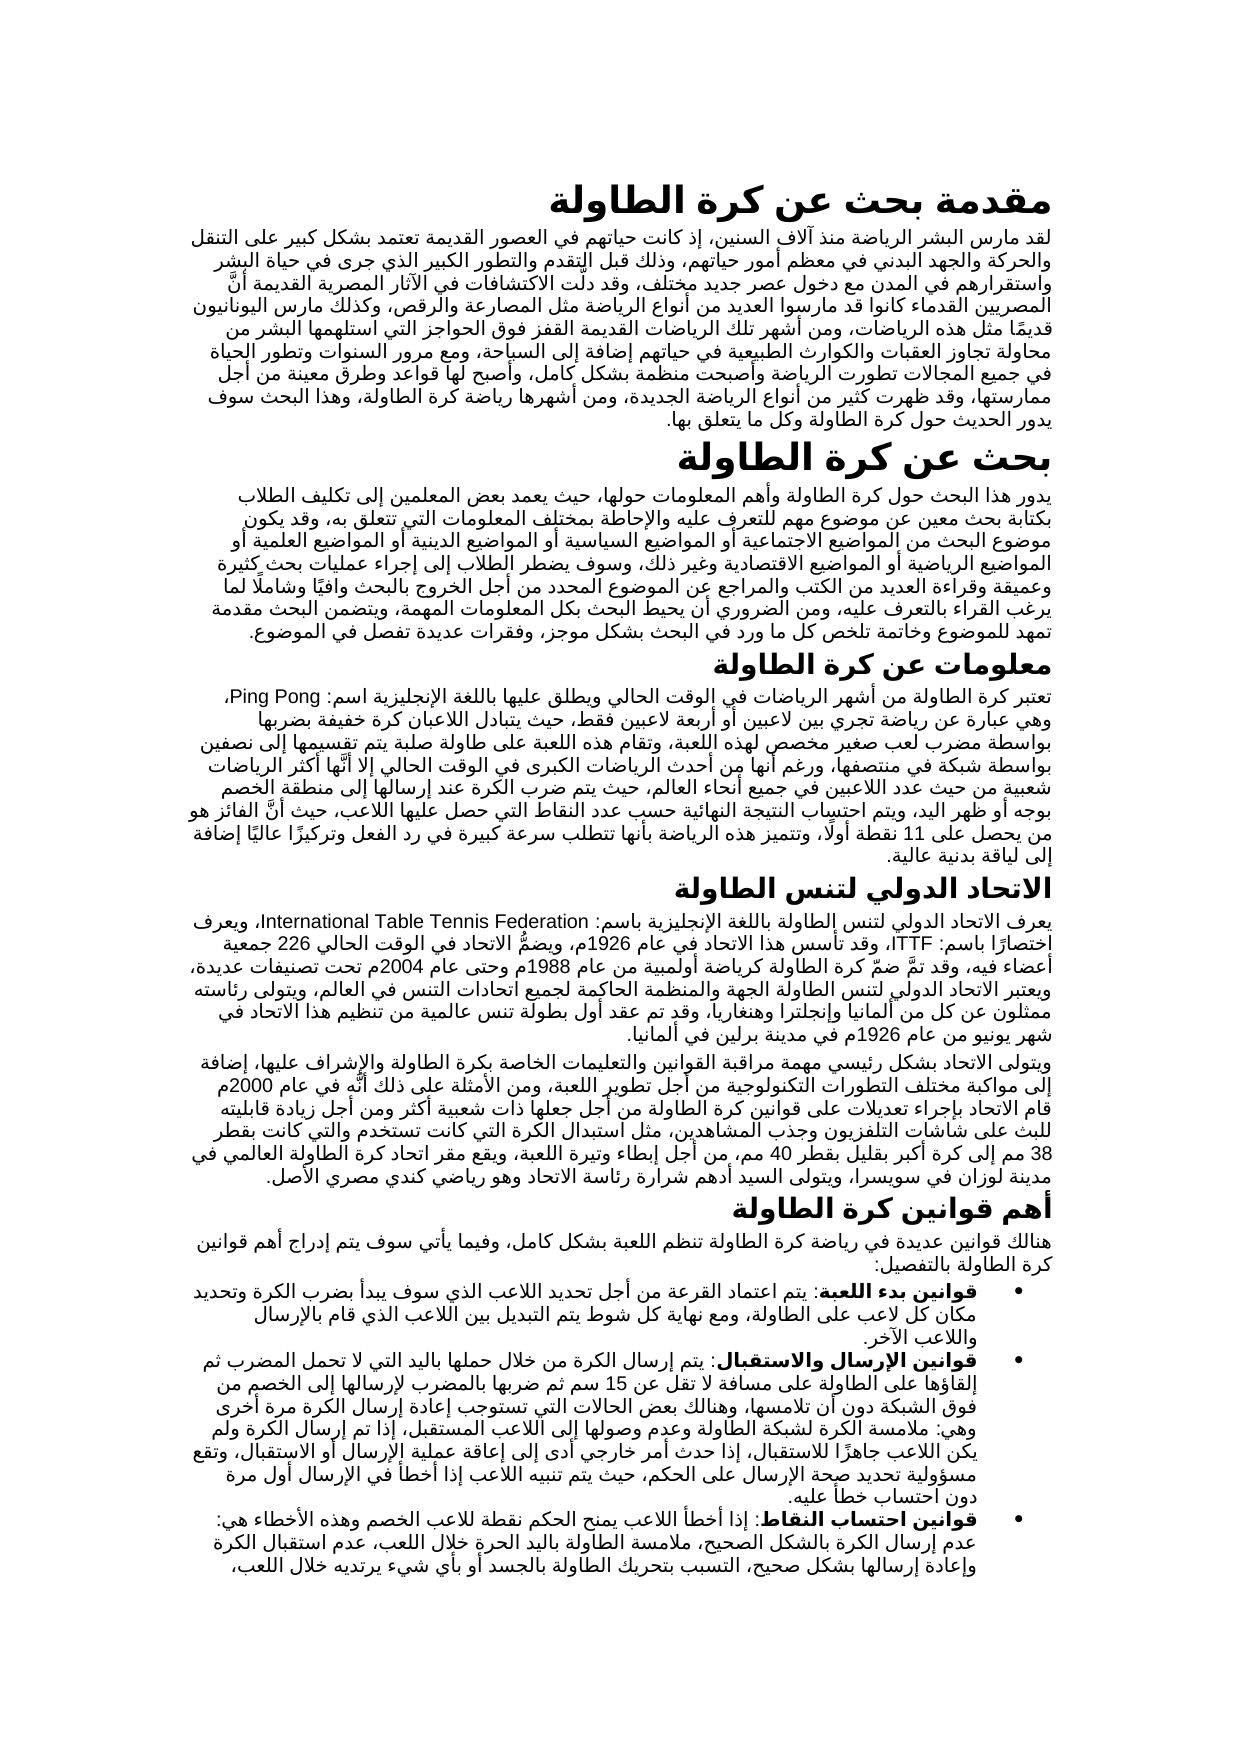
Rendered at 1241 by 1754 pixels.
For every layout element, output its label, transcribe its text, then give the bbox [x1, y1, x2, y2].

text معلومات عن كرة الطاولة [187, 648, 1053, 680]
list قوانين بدء اللعبة: يتم اعتماد القرعة من أجل تحديد اللاعب الذي سوف يبدأ بضرب الكرة وتحديد مكان كل لاعب على الطاولة، ومع نهاية كل شوط يتم التبديل بين اللاعب الذي قام بالإرسال واللاعب الآخر. [187, 1280, 1015, 1349]
text بحث عن كرة الطاولة [187, 436, 1053, 479]
list قوانين الإرسال والاستقبال: يتم إرسال الكرة من خلال حملها باليد التي لا تحمل المضرب ثم إلقاؤها على الطاولة على مسافة لا تقل عن 15 سم ثم ضربها بالمضرب لإرسالها إلى الخصم من فوق الشبكة دون أن تلامسها، وهنالك بعض الحالات التي تستوجب إعادة إرسال الكرة مرة أخرى وهي: ملامسة الكرة لشبكة الطاولة وعدم وصولها إلى اللاعب المستقبل، إذا تم إرسال الكرة ولم يكن اللاعب جاهزًا للاستقبال، إذا حدث أمر خارجي أدى إلى إعاقة عملية الإرسال أو الاستقبال، وتقع مسؤولية تحديد صحة الإرسال على الحكم، حيث يتم تنبيه اللاعب إذا أخطأ في الإرسال أول مرة دون احتساب خطأ عليه. [187, 1349, 1015, 1508]
text مقدمة بحث عن كرة الطاولة [187, 178, 1053, 221]
text ويتولى الاتحاد بشكل رئيسي مهمة مراقبة القوانين والتعليمات الخاصة بكرة الطاولة والإشراف عليها، إضافة إلى مواكبة مختلف التطورات التكنولوجية من أجل تطوير اللعبة، ومن الأمثلة على ذلك أنَّه في عام 2000م قام الاتحاد بإجراء تعديلات على قوانين كرة الطاولة من أجل جعلها ذات شعبية أكثر ومن أجل زيادة قابليته للبث على شاشات التلفزيون وجذب المشاهدين، مثل استبدال الكرة التي كانت تستخدم والتي كانت بقطر 38 مم إلى كرة أكبر بقليل بقطر 40 مم، من أجل إبطاء وتيرة اللعبة، ويقع مقر اتحاد كرة الطاولة العالمي في مدينة لوزان في سويسرا، ويتولى السيد أدهم شرارة رئاسة الاتحاد وهو رياضي كندي مصري الأصل. [187, 1051, 1053, 1187]
text لقد مارس البشر الرياضة منذ آلاف السنين، إذ كانت حياتهم في العصور القديمة تعتمد بشكل كبير على التنقل والحركة والجهد البدني في معظم أمور حياتهم، وذلك قبل التقدم والتطور الكبير الذي جرى في حياة البشر واستقرارهم في المدن مع دخول عصر جديد مختلف، وقد دلَّت الاكتشافات في الآثار المصرية القديمة أنَّ المصريين القدماء كانوا قد مارسوا العديد من أنواع الرياضة مثل المصارعة والرقص، وكذلك مارس اليونانيون قديمًا مثل هذه الرياضات، ومن أشهر تلك الرياضات القديمة القفز فوق الحواجز التي استلهمها البشر من محاولة تجاوز العقبات والكوارث الطبيعية في حياتهم إضافة إلى السباحة، ومع مرور السنوات وتطور الحياة في جميع المجالات تطورت الرياضة وأصبحت منظمة بشكل كامل، وأصبح لها قواعد وطرق معينة من أجل ممارستها، وقد ظهرت كثير من أنواع الرياضة الجديدة، ومن أشهرها رياضة كرة الطاولة، وهذا البحث سوف يدور الحديث حول كرة الطاولة وكل ما يتعلق بها. [187, 226, 1053, 430]
text الاتحاد الدولي لتنس الطاولة [187, 872, 1053, 904]
text هنالك قوانين عديدة في رياضة كرة الطاولة تنظم اللعبة بشكل كامل، وفيما يأتي سوف يتم إدراج أهم قوانين كرة الطاولة بالتفصيل: [187, 1230, 1053, 1275]
text يعرف الاتحاد الدولي لتنس الطاولة باللغة الإنجليزية باسم: International Table Tennis Federation، ويعرف اختصارًا باسم: ITTF، وقد تأسس هذا الاتحاد في عام 1926م، ويضمُّ الاتحاد في الوقت الحالي 226 جمعية أعضاء فيه، وقد تمَّ ضمّ كرة الطاولة كرياضة أولمبية من عام 1988م وحتى عام 2004م تحت تصنيفات عديدة، ويعتبر الاتحاد الدولي لتنس الطاولة الجهة والمنظمة الحاكمة لجميع اتحادات التنس في العالم، ويتولى رئاسته ممثلون عن كل من ألمانيا وإنجلترا وهنغاريا، وقد تم عقد أول بطولة تنس عالمية من تنظيم هذا الاتحاد في شهر يونيو من عام 1926م في مدينة برلين في ألمانيا. [187, 909, 1053, 1046]
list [187, 1508, 1015, 1576]
text أهم قوانين كرة الطاولة [187, 1192, 1053, 1225]
text تعتبر كرة الطاولة من أشهر الرياضات في الوقت الحالي ويطلق عليها باللغة الإنجليزية اسم: Ping Pong، وهي عبارة عن رياضة تجري بين لاعبين أو أربعة لاعبين فقط، حيث يتبادل اللاعبان كرة خفيفة بضربها بواسطة مضرب لعب صغير مخصص لهذه اللعبة، وتقام هذه اللعبة على طاولة صلبة يتم تقسيمها إلى نصفين بواسطة شبكة في منتصفها، ورغم أنها من أحدث الرياضات الكبرى في الوقت الحالي إلا أنَّها أكثر الرياضات شعبية من حيث عدد اللاعبين في جميع أنحاء العالم، حيث يتم ضرب الكرة عند إرسالها إلى منطقة الخصم بوجه أو ظهر اليد، ويتم احتساب النتيجة النهائية حسب عدد النقاط التي حصل عليها اللاعب، حيث أنَّ الفائز هو من يحصل على 11 نقطة أولًا، وتتميز هذه الرياضة بأنها تتطلب سرعة كبيرة في رد الفعل وتركيزًا عاليًا إضافة إلى لياقة بدنية عالية. [187, 685, 1053, 867]
text يدور هذا البحث حول كرة الطاولة وأهم المعلومات حولها، حيث يعمد بعض المعلمين إلى تكليف الطلاب بكتابة بحث معين عن موضوع مهم للتعرف عليه والإحاطة بمختلف المعلومات التي تتعلق به، وقد يكون موضوع البحث من المواضيع الاجتماعية أو المواضيع السياسية أو المواضيع الدينية أو المواضيع العلمية أو المواضيع الرياضية أو المواضيع الاقتصادية وغير ذلك، وسوف يضطر الطلاب إلى إجراء عمليات بحث كثيرة وعميقة وقراءة العديد من الكتب والمراجع عن الموضوع المحدد من أجل الخروج بالبحث وافيًا وشاملًا لما يرغب القراء بالتعرف عليه، ومن الضروري أن يحيط البحث بكل المعلومات المهمة، ويتضمن البحث مقدمة تمهد للموضوع وخاتمة تلخص كل ما ورد في البحث بشكل موجز، وفقرات عديدة تفصل في الموضوع. [187, 484, 1053, 643]
